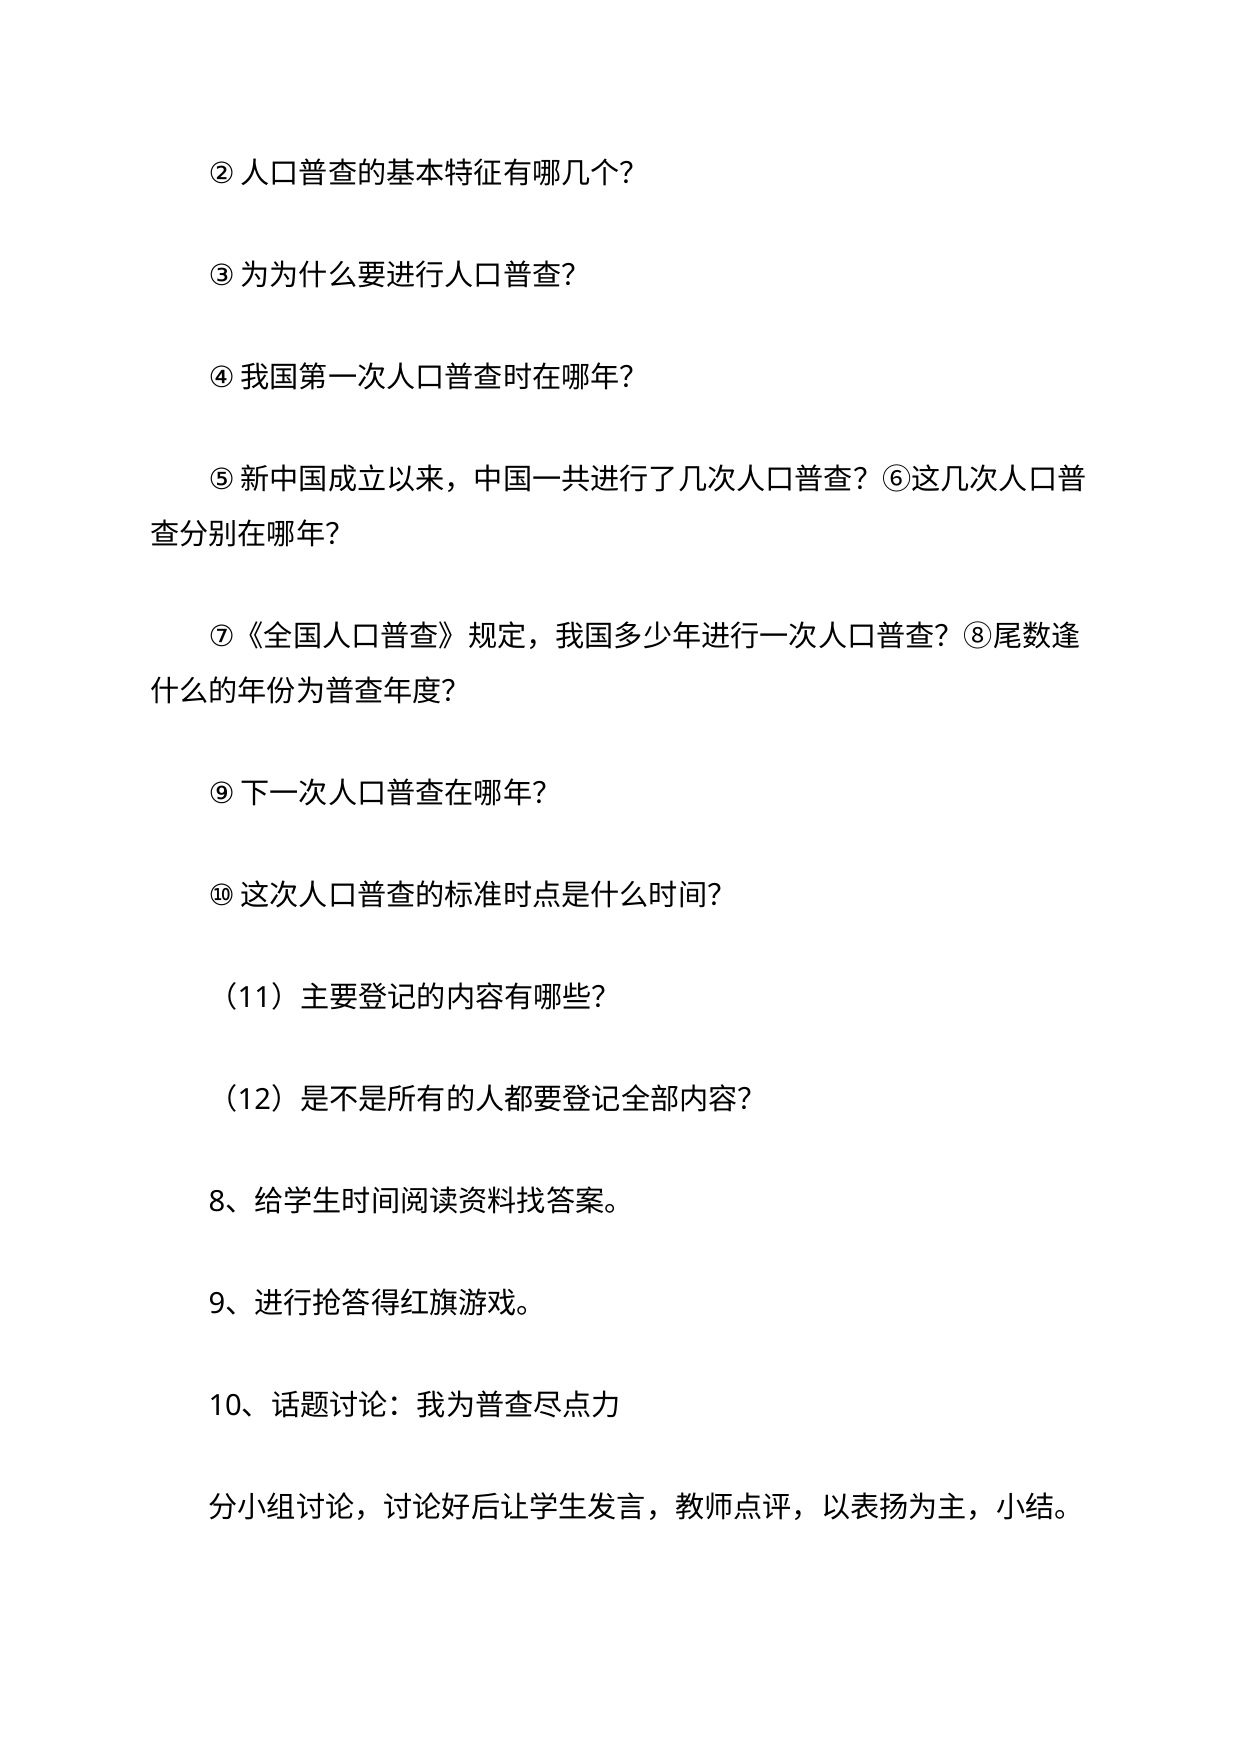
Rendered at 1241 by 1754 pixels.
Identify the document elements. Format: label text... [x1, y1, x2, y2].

text 9、进行抢答得红旗游戏。 [150, 1279, 1090, 1322]
text ⑦《全国人口普查》规定，我国多少年进行一次人口普查？⑧尾数逢什么的年份为普查年度？ [150, 613, 1090, 710]
text （11）主要登记的内容有哪些？ [150, 973, 1090, 1016]
text ⑩这次人口普查的标准时点是什么时间？ [150, 871, 1090, 914]
text 分小组讨论，讨论好后让学生发言，教师点评，以表扬为主，小结。 [150, 1483, 1090, 1526]
text 8、给学生时间阅读资料找答案。 [150, 1177, 1090, 1220]
text ⑤新中国成立以来，中国一共进行了几次人口普查？⑥这几次人口普查分别在哪年？ [150, 456, 1090, 553]
text 10、话题讨论：我为普查尽点力 [150, 1381, 1090, 1424]
text ③为为什么要进行人口普查？ [150, 252, 1090, 294]
text ④我国第一次人口普查时在哪年？ [150, 354, 1090, 396]
text ②人口普查的基本特征有哪几个？ [150, 150, 1090, 192]
text ⑨下一次人口普查在哪年？ [150, 769, 1090, 812]
text （12）是不是所有的人都要登记全部内容？ [150, 1075, 1090, 1118]
